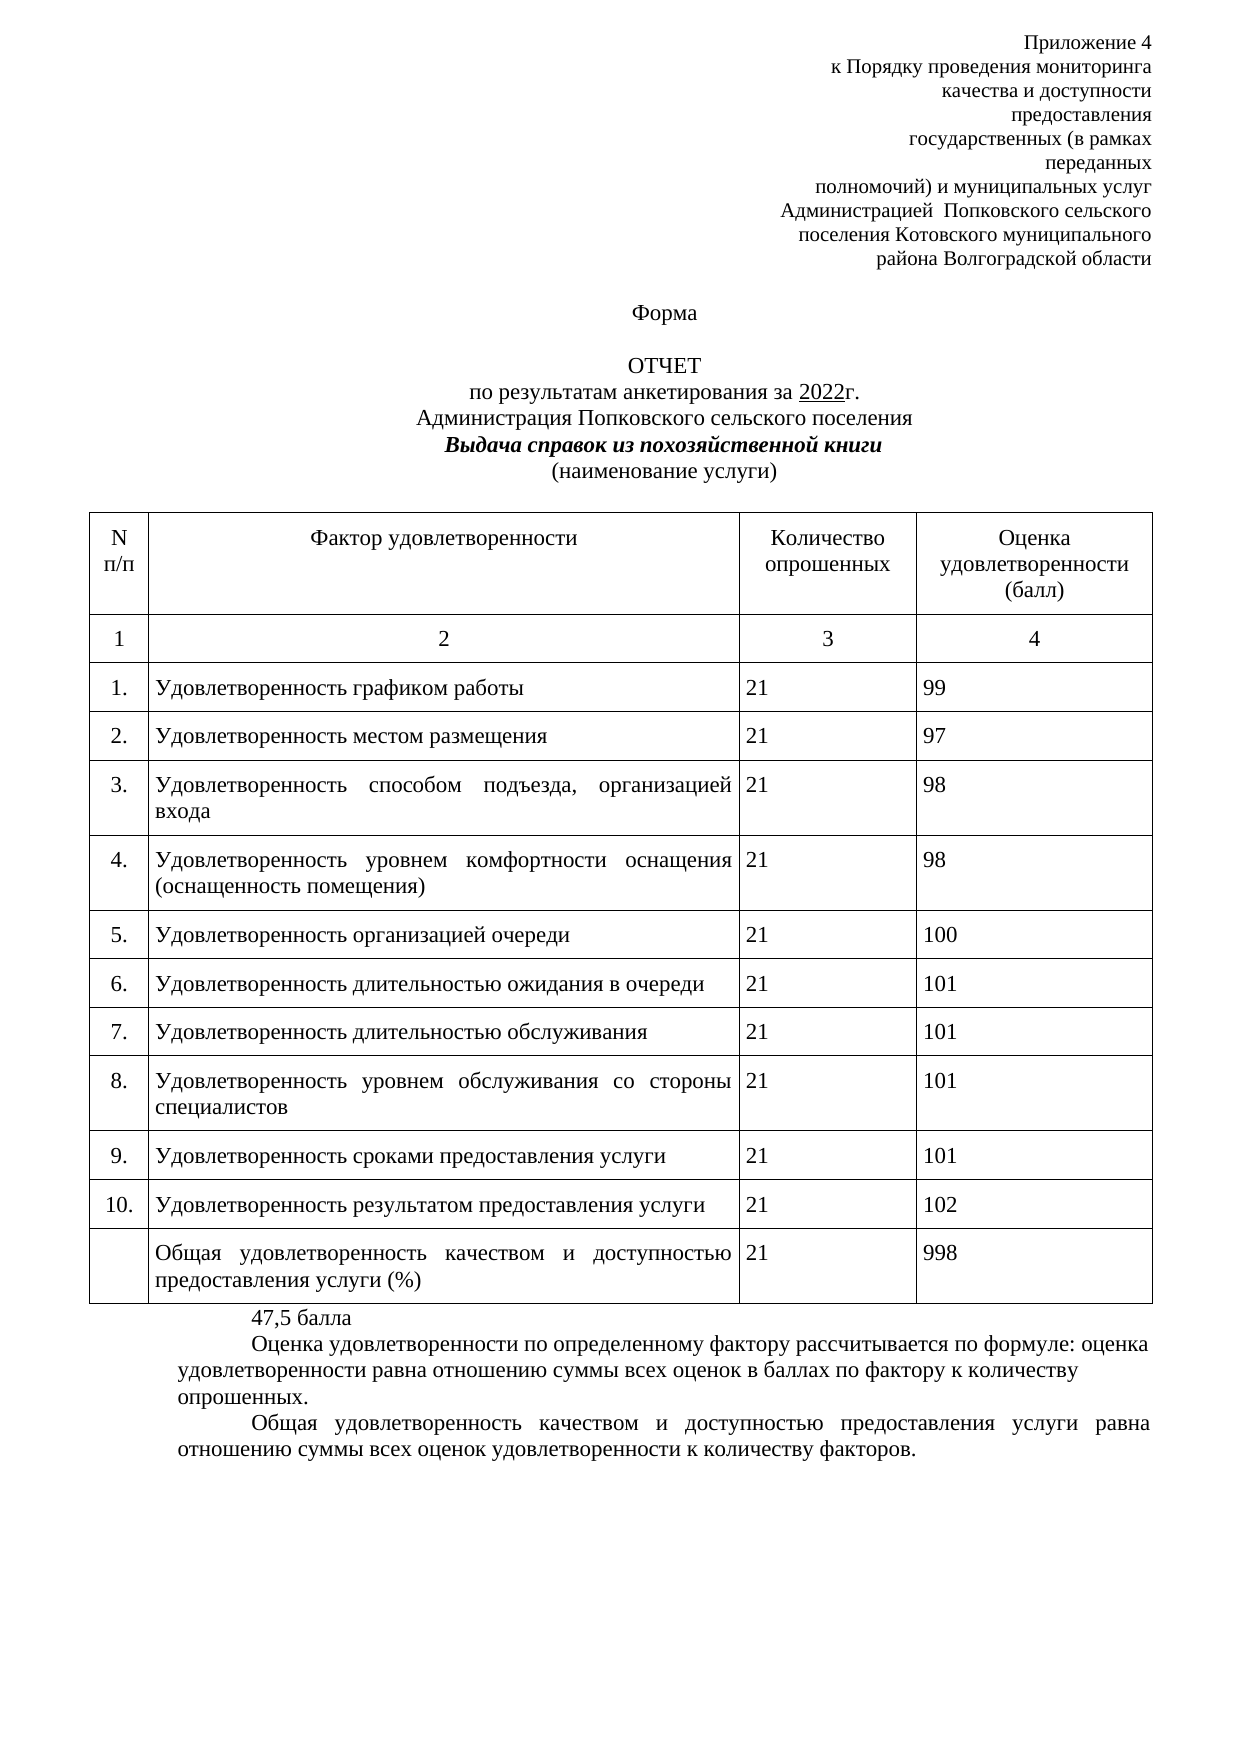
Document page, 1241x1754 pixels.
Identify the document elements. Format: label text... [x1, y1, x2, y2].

table_cell Общая удовлетворенность качеством и доступностью предоставления услуги (%) [149, 1229, 739, 1303]
table_cell 8. [90, 1056, 148, 1130]
table_cell 21 [740, 959, 916, 1007]
table_cell 4 [917, 615, 1152, 662]
table_cell 21 [740, 712, 916, 759]
table_cell 99 [917, 663, 1152, 711]
table_cell 21 [740, 1131, 916, 1179]
table_cell 21 [740, 1229, 916, 1303]
text Оценка удовлетворенности по определенному фактору рассчитывается по формуле: оценка удовлетворенности равна отношению суммы всех оценок в баллах по фактору к количеству опрошенных. [177, 1330, 1152, 1409]
text 47,5 балла [177, 1304, 1152, 1330]
table_cell Удовлетворенность результатом предоставления услуги [149, 1180, 739, 1228]
table_cell 3 [740, 615, 916, 662]
table_cell Удовлетворенность способом подъезда, организацией входа [149, 761, 739, 834]
text района Волгоградской области [177, 246, 1152, 270]
text предоставления [177, 102, 1152, 126]
table_cell Удовлетворенность сроками предоставления услуги [149, 1131, 739, 1179]
table_cell Удовлетворенность организацией очереди [149, 911, 739, 958]
table_cell 98 [917, 836, 1152, 909]
table_cell 6. [90, 959, 148, 1007]
table_cell 998 [917, 1229, 1152, 1303]
table_cell 10. [90, 1180, 148, 1228]
table_cell 9. [90, 1131, 148, 1179]
table_cell 101 [917, 1131, 1152, 1179]
table_cell 1 [90, 615, 148, 662]
table_cell [90, 1229, 148, 1303]
table_cell 101 [917, 1056, 1152, 1130]
table_cell 2. [90, 712, 148, 759]
table_cell 100 [917, 911, 1152, 958]
text к Порядку проведения мониторинга качества и доступности [177, 54, 1152, 102]
table_header Оценка удовлетворенности (балл) [917, 513, 1152, 613]
text (наименование услуги) [177, 457, 1152, 483]
table_cell 21 [740, 761, 916, 834]
table_cell 21 [740, 1008, 916, 1055]
table_header N п/п [90, 513, 148, 613]
table_cell 3. [90, 761, 148, 834]
text по результатам анкетирования за 2022г. [177, 378, 1152, 404]
table_cell 101 [917, 1008, 1152, 1055]
text Общая удовлетворенность качеством и доступностью предоставления услуги равна отношению суммы всех оценок удовлетворенности к количеству факторов. [177, 1409, 1152, 1462]
table_cell 21 [740, 1180, 916, 1228]
text Администрацией Попковского сельского поселения Котовского муниципального [177, 198, 1152, 246]
table_cell 2 [149, 615, 739, 662]
text ОТЧЕТ [177, 352, 1152, 378]
table_cell 102 [917, 1180, 1152, 1228]
table_cell Удовлетворенность длительностью ожидания в очереди [149, 959, 739, 1007]
text государственных (в рамках переданных [177, 126, 1152, 174]
text полномочий) и муниципальных услуг [177, 174, 1152, 198]
table_cell 101 [917, 959, 1152, 1007]
table_header Количество опрошенных [740, 513, 916, 613]
table_cell 97 [917, 712, 1152, 759]
table_cell Удовлетворенность графиком работы [149, 663, 739, 711]
text Выдача справок из похозяйственной книги [177, 431, 1152, 457]
table_cell 7. [90, 1008, 148, 1055]
text Приложение 4 [177, 29, 1152, 54]
table_cell 4. [90, 836, 148, 909]
table_cell 21 [740, 836, 916, 909]
table_cell Удовлетворенность уровнем комфортности оснащения (оснащенность помещения) [149, 836, 739, 909]
table_header Фактор удовлетворенности [149, 513, 739, 613]
table_cell 21 [740, 911, 916, 958]
table_cell Удовлетворенность местом размещения [149, 712, 739, 759]
table_cell 21 [740, 663, 916, 711]
table_cell 21 [740, 1056, 916, 1130]
table_cell 1. [90, 663, 148, 711]
table_cell 98 [917, 761, 1152, 834]
table_cell Удовлетворенность уровнем обслуживания со стороны специалистов [149, 1056, 739, 1130]
table_cell Удовлетворенность длительностью обслуживания [149, 1008, 739, 1055]
table_cell 5. [90, 911, 148, 958]
text Форма [177, 299, 1152, 325]
text Администрация Попковского сельского поселения [177, 404, 1152, 431]
